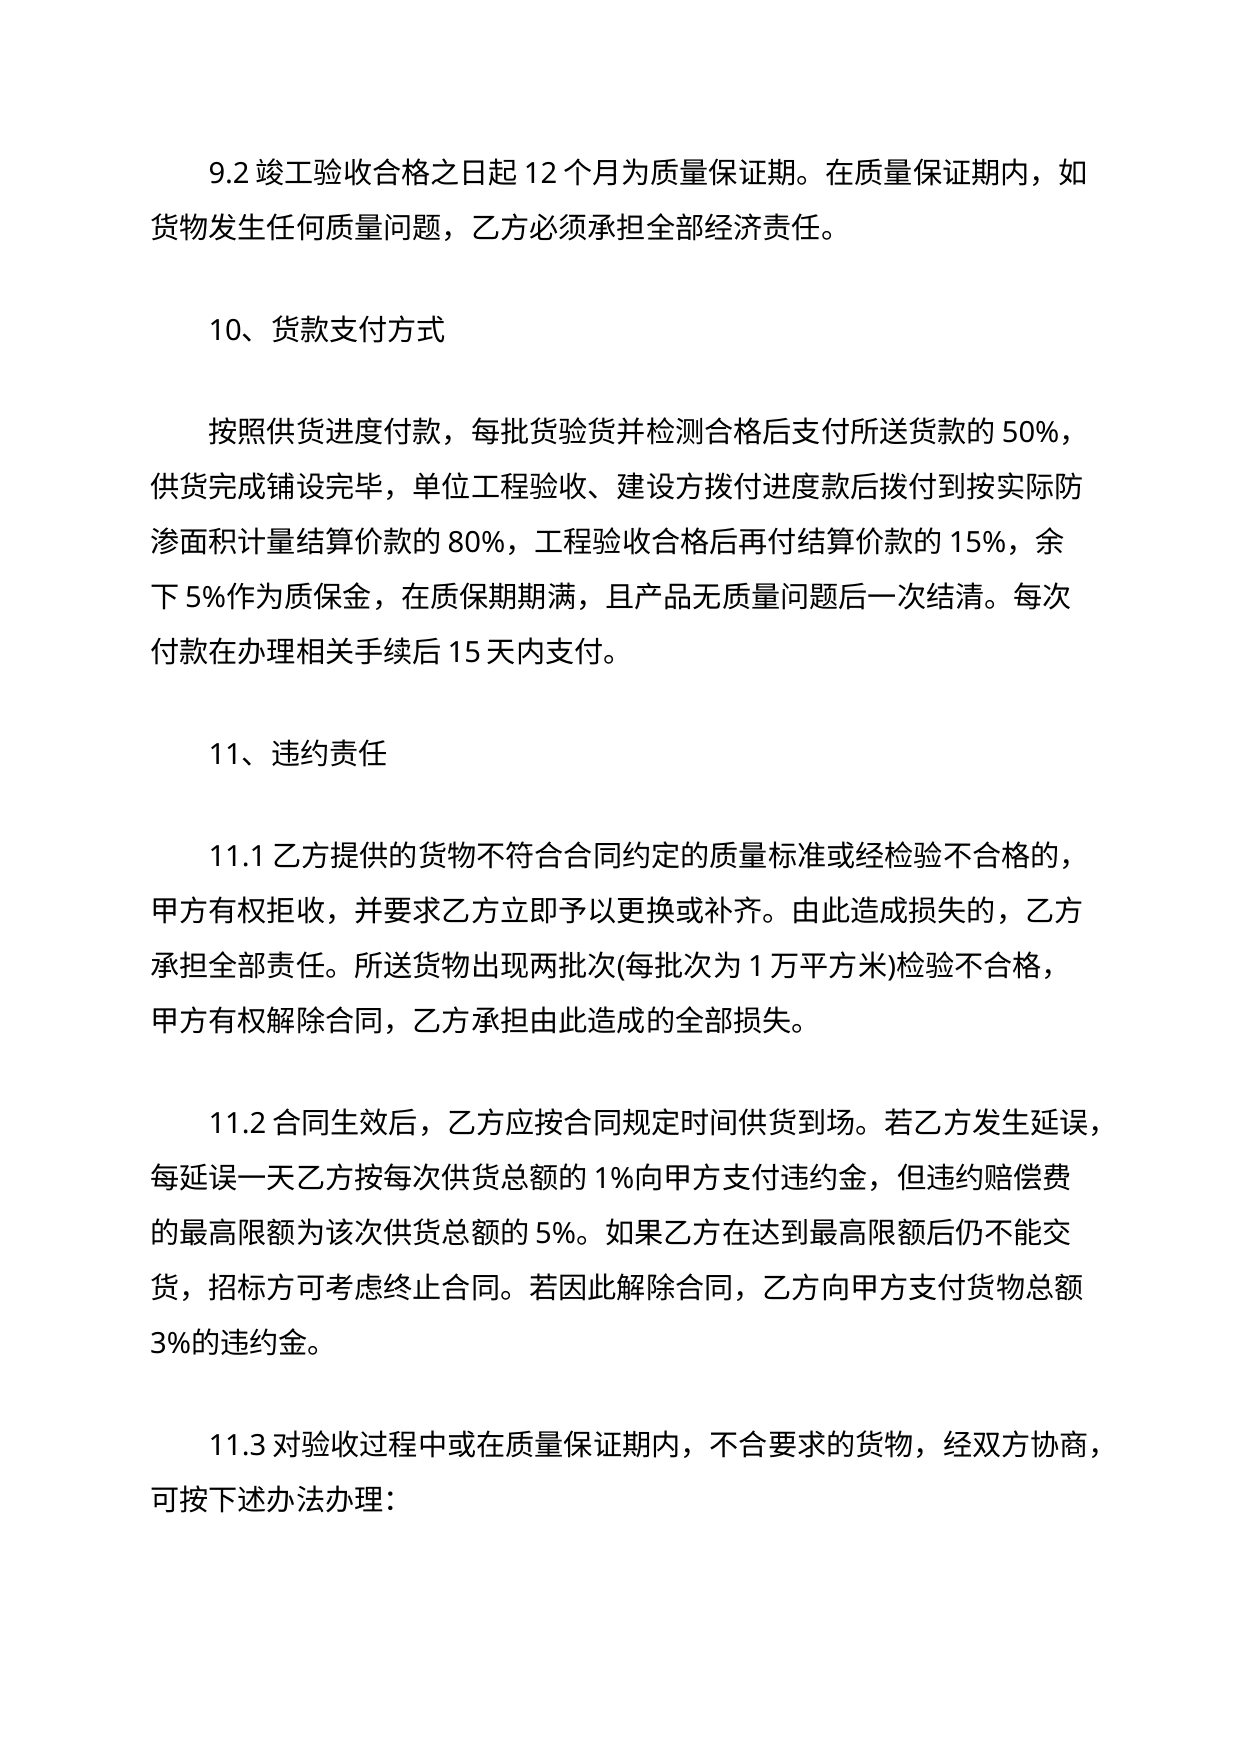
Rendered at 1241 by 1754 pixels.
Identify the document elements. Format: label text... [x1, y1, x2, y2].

text 11.1乙方提供的货物不符合合同约定的质量标准或经检验不合格的，甲方有权拒收，并要求乙方立即予以更换或补齐。由此造成损失的，乙方承担全部责任。所送货物出现两批次(每批次为1万平方米)检验不合格，甲方有权解除合同，乙方承担由此造成的全部损失。 [150, 833, 1090, 1040]
text 9.2竣工验收合格之日起12个月为质量保证期。在质量保证期内，如货物发生任何质量问题，乙方必须承担全部经济责任。 [150, 150, 1090, 247]
text 11、违约责任 [150, 731, 1090, 773]
text 11.3对验收过程中或在质量保证期内，不合要求的货物，经双方协商，可按下述办法办理： [150, 1421, 1090, 1518]
text 按照供货进度付款，每批货验货并检测合格后支付所送货款的50%，供货完成铺设完毕，单位工程验收、建设方拨付进度款后拨付到按实际防渗面积计量结算价款的80%，工程验收合格后再付结算价款的15%，余下5%作为质保金，在质保期期满，且产品无质量问题后一次结清。每次付款在办理相关手续后15天内支付。 [150, 409, 1090, 671]
text 11.2合同生效后，乙方应按合同规定时间供货到场。若乙方发生延误，每延误一天乙方按每次供货总额的1%向甲方支付违约金，但违约赔偿费的最高限额为该次供货总额的5%。如果乙方在达到最高限额后仍不能交货，招标方可考虑终止合同。若因此解除合同，乙方向甲方支付货物总额3%的违约金。 [150, 1099, 1090, 1362]
text 10、货款支付方式 [150, 307, 1090, 349]
